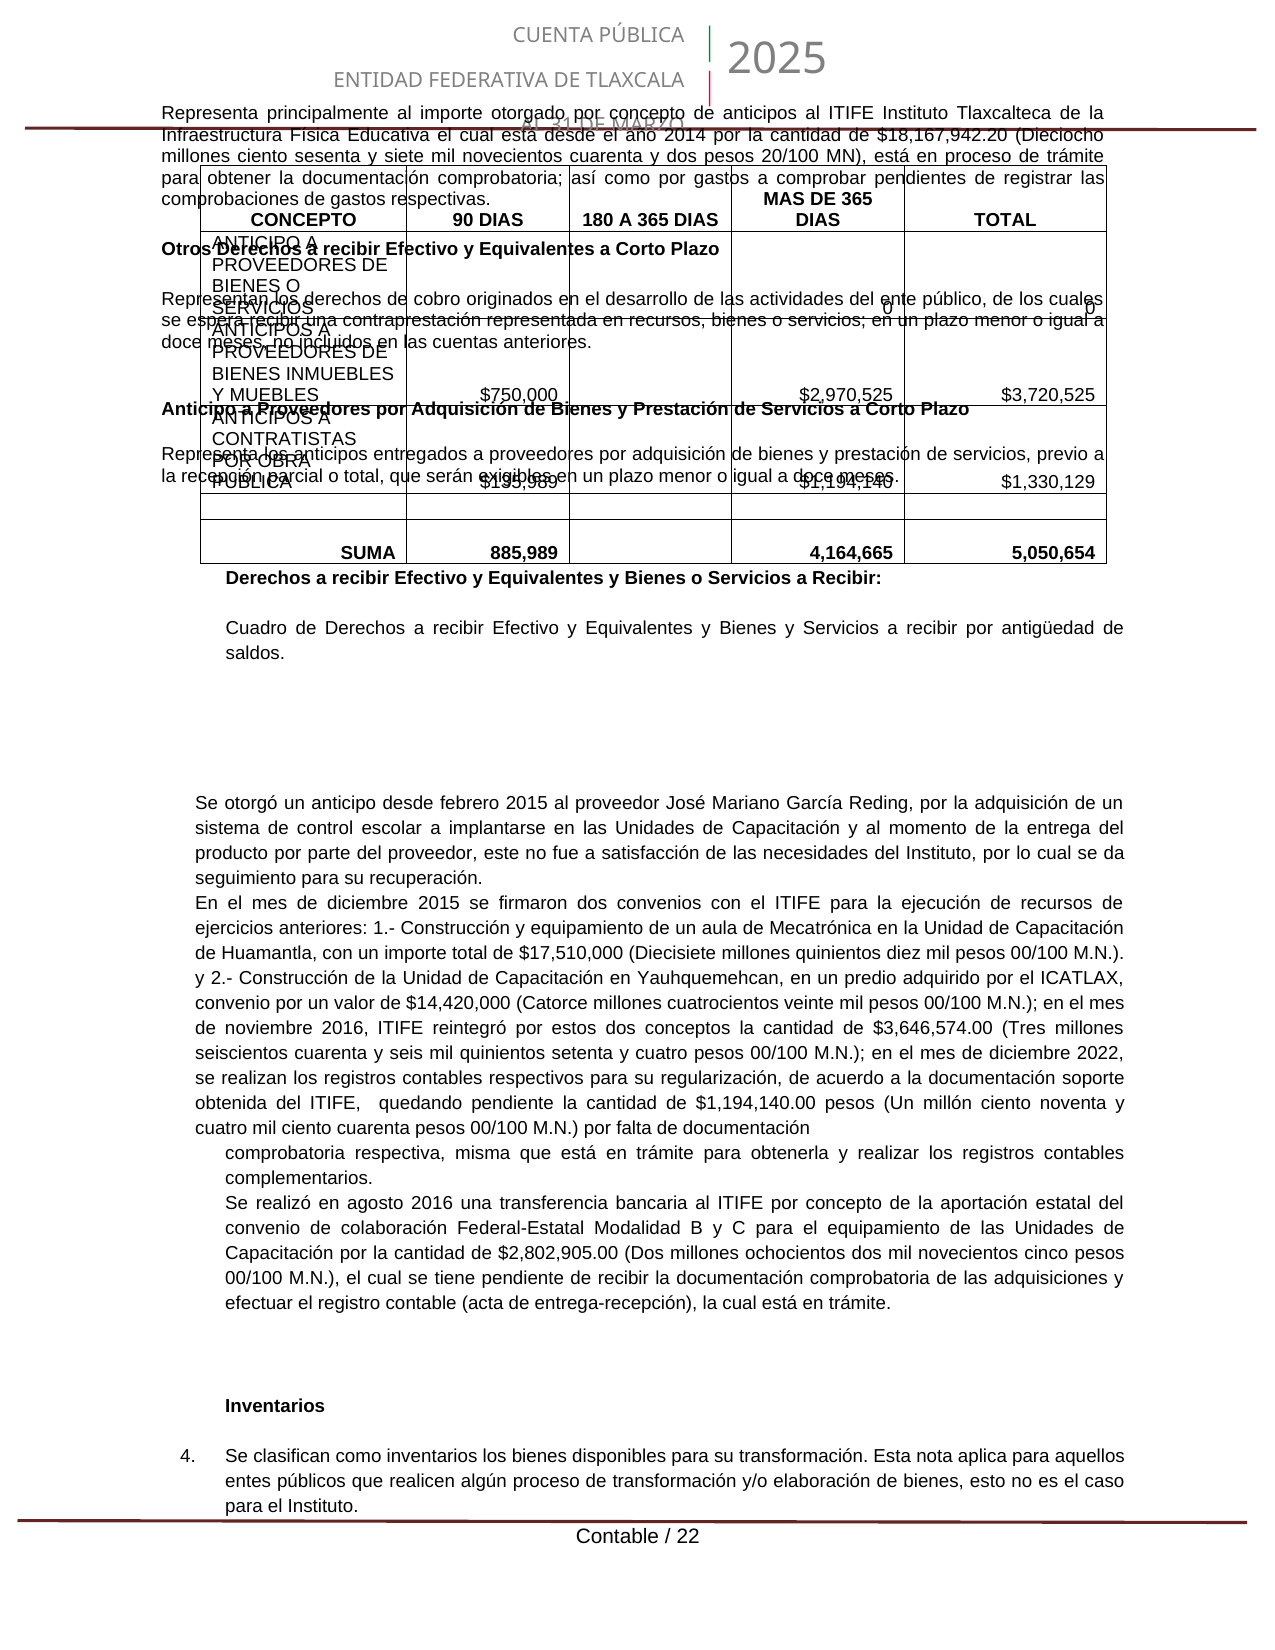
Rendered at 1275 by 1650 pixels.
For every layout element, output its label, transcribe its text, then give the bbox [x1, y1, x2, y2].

table_header CONCEPTO [201, 166, 406, 231]
text Se otorgó un anticipo desde febrero 2015 al proveedor José Mariano García Reding, por la adquisición de un sistema de control escolar a implantarse en las Unidades de Capacitación y al momento de la entrega del producto por parte del proveedor, este no fue a satisfacción de las necesidades del Instituto, por lo cual se da seguimiento para su recuperación. [150, 789, 1125, 889]
table_header TOTAL [905, 166, 1106, 231]
table_cell 4,164,665 [732, 520, 904, 563]
table_cell $2,970,525 [732, 319, 904, 405]
table_cell [570, 319, 731, 405]
text 4. Se clasifican como inventarios los bienes disponibles para su transformación. Esta nota aplica para aquellos entes públicos que realicen algún proceso de transformación y/o elaboración de bienes, esto no es el caso para el Instituto. [180, 1442, 1125, 1517]
table_cell ANTICIPOS A CONTRATISTAS POR OBRA PUBLICA [201, 406, 406, 493]
table_cell [201, 494, 406, 519]
table_cell ANTICIPO A PROVEEDORES DE BIENES O SERVICIOS [201, 232, 406, 318]
table_cell 885,989 [407, 520, 569, 563]
table_header 90 DIAS [407, 166, 569, 231]
table_header MAS DE 365 DIAS [732, 166, 904, 231]
table_cell $1,330,129 [905, 406, 1106, 493]
text En el mes de diciembre 2015 se firmaron dos convenios con el ITIFE para la ejecución de recursos de ejercicios anteriores: 1.- Construcción y equipamiento de un aula de Mecatrónica en la Unidad de Capacitación de Huamantla, con un importe total de $17,510,000 (Diecisiete millones quinientos diez mil pesos 00/100 M.N.). y 2.- Construcción de la Unidad de Capacitación en Yauhquemehcan, en un predio adquirido por el ICATLAX, convenio por un valor de $14,420,000 (Catorce millones cuatrocientos veinte mil pesos 00/100 M.N.); en el mes de noviembre 2016, ITIFE reintegró por estos dos conceptos la cantidad de $3,646,574.00 (Tres millones seiscientos cuarenta y seis mil quinientos setenta y cuatro pesos 00/100 M.N.); en el mes de diciembre 2022, se realizan los registros contables respectivos para su regularización, de acuerdo a la documentación soporte obtenida del ITIFE, quedando pendiente la cantidad de $1,194,140.00 pesos (Un millón ciento noventa y cuatro mil ciento cuarenta pesos 00/100 M.N.) por falta de documentación [150, 889, 1125, 1139]
table_cell [905, 494, 1106, 519]
table_cell [570, 494, 731, 519]
table_header 180 A 365 DIAS [570, 166, 731, 231]
table_cell 5,050,654 [905, 520, 1106, 563]
table_cell $750,000 [407, 319, 569, 405]
table_cell [570, 406, 731, 493]
table_cell [407, 232, 569, 318]
text Derechos a recibir Efectivo y Equivalentes y Bienes o Servicios a Recibir: [225, 536, 1125, 589]
table_cell SUMA [201, 520, 406, 563]
table_cell $1,194,140 [732, 406, 904, 493]
table_cell 0 [905, 232, 1106, 318]
table_cell ANTICIPOS A PROVEEDORES DE BIENES INMUEBLES Y MUEBLES [201, 319, 406, 405]
picture [702, 14, 723, 102]
table_cell $135,989 [407, 406, 569, 493]
text Cuadro de Derechos a recibir Efectivo y Equivalentes y Bienes y Servicios a recibir por antigüedad de saldos. [225, 614, 1125, 664]
table_cell [570, 520, 731, 563]
table_cell [732, 494, 904, 519]
table_cell $3,720,525 [905, 319, 1106, 405]
text Inventarios [180, 1392, 1125, 1442]
table_cell [570, 232, 731, 318]
text comprobatoria respectiva, misma que está en trámite para obtenerla y realizar los registros contables complementarios. [180, 1139, 1125, 1189]
table_cell 0 [732, 232, 904, 318]
text Se realizó en agosto 2016 una transferencia bancaria al ITIFE por concepto de la aportación estatal del convenio de colaboración Federal-Estatal Modalidad B y C para el equipamiento de las Unidades de Capacitación por la cantidad de $2,802,905.00 (Dos millones ochocientos dos mil novecientos cinco pesos 00/100 M.N.), el cual se tiene pendiente de recibir la documentación comprobatoria de las adquisiciones y efectuar el registro contable (acta de entrega-recepción), la cual está en trámite. [180, 1189, 1125, 1314]
table_cell [407, 494, 569, 519]
